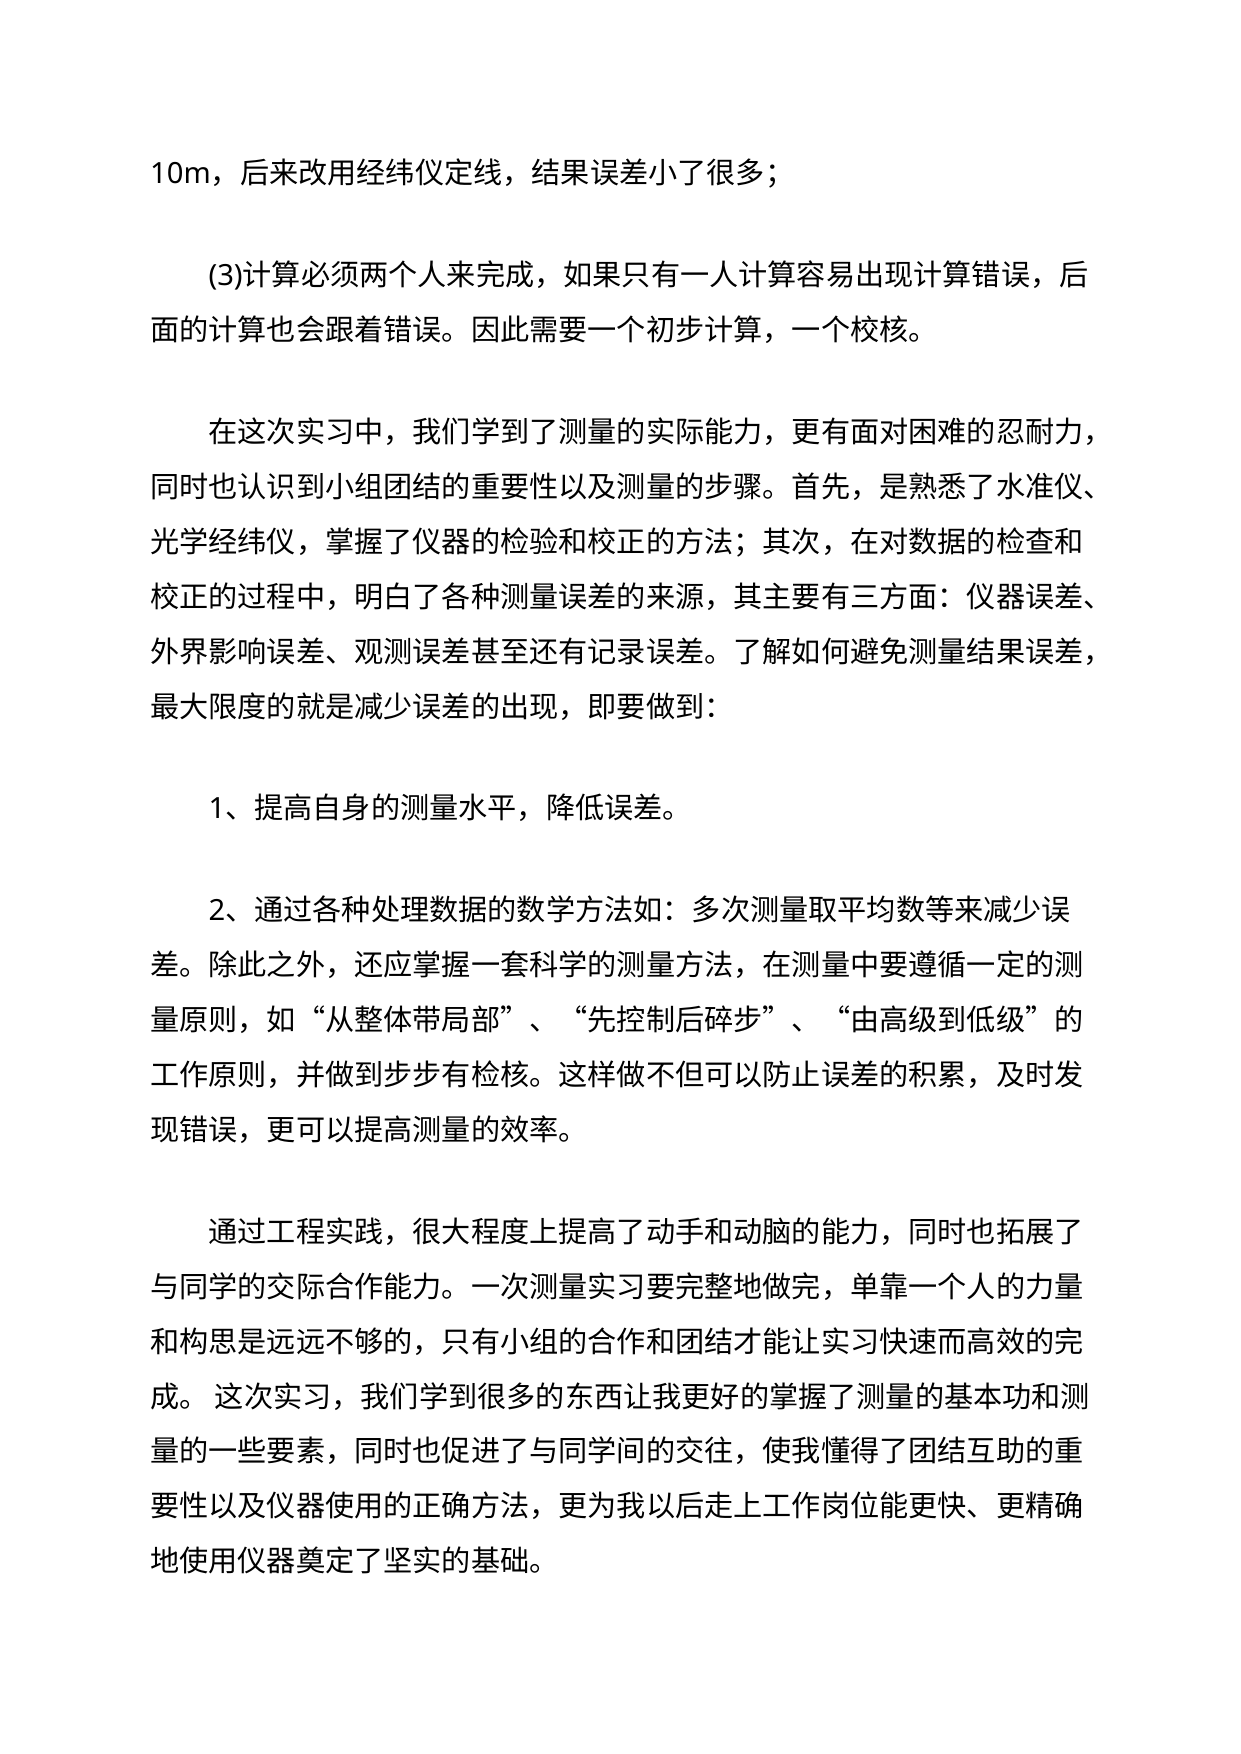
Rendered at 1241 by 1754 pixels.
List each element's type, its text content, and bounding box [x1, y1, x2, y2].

text 1、提高自身的测量水平，降低误差。 [150, 785, 1090, 827]
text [150, 150, 1090, 192]
text 通过工程实践，很大程度上提高了动手和动脑的能力，同时也拓展了与同学的交际合作能力。一次测量实习要完整地做完，单靠一个人的力量和构思是远远不够的，只有小组的合作和团结才能让实习快速而高效的完成。 这次实习，我们学到很多的东西让我更好的掌握了测量的基本功和测量的一些要素，同时也促进了与同学间的交往，使我懂得了团结互助的重要性以及仪器使用的正确方法，更为我以后走上工作岗位能更快、更精确地使用仪器奠定了坚实的基础。 [150, 1208, 1090, 1580]
text (3)计算必须两个人来完成，如果只有一人计算容易出现计算错误，后面的计算也会跟着错误。因此需要一个初步计算，一个校核。 [150, 252, 1090, 349]
text 2、通过各种处理数据的数学方法如：多次测量取平均数等来减少误差。除此之外，还应掌握一套科学的测量方法，在测量中要遵循一定的测量原则，如“从整体带局部”、“先控制后碎步”、“由高级到低级”的工作原则，并做到步步有检核。这样做不但可以防止误差的积累，及时发现错误，更可以提高测量的效率。 [150, 887, 1090, 1149]
text 在这次实习中，我们学到了测量的实际能力，更有面对困难的忍耐力，同时也认识到小组团结的重要性以及测量的步骤。首先，是熟悉了水准仪、光学经纬仪，掌握了仪器的检验和校正的方法；其次，在对数据的检查和校正的过程中，明白了各种测量误差的来源，其主要有三方面：仪器误差、外界影响误差、观测误差甚至还有记录误差。了解如何避免测量结果误差，最大限度的就是减少误差的出现，即要做到： [150, 409, 1090, 726]
